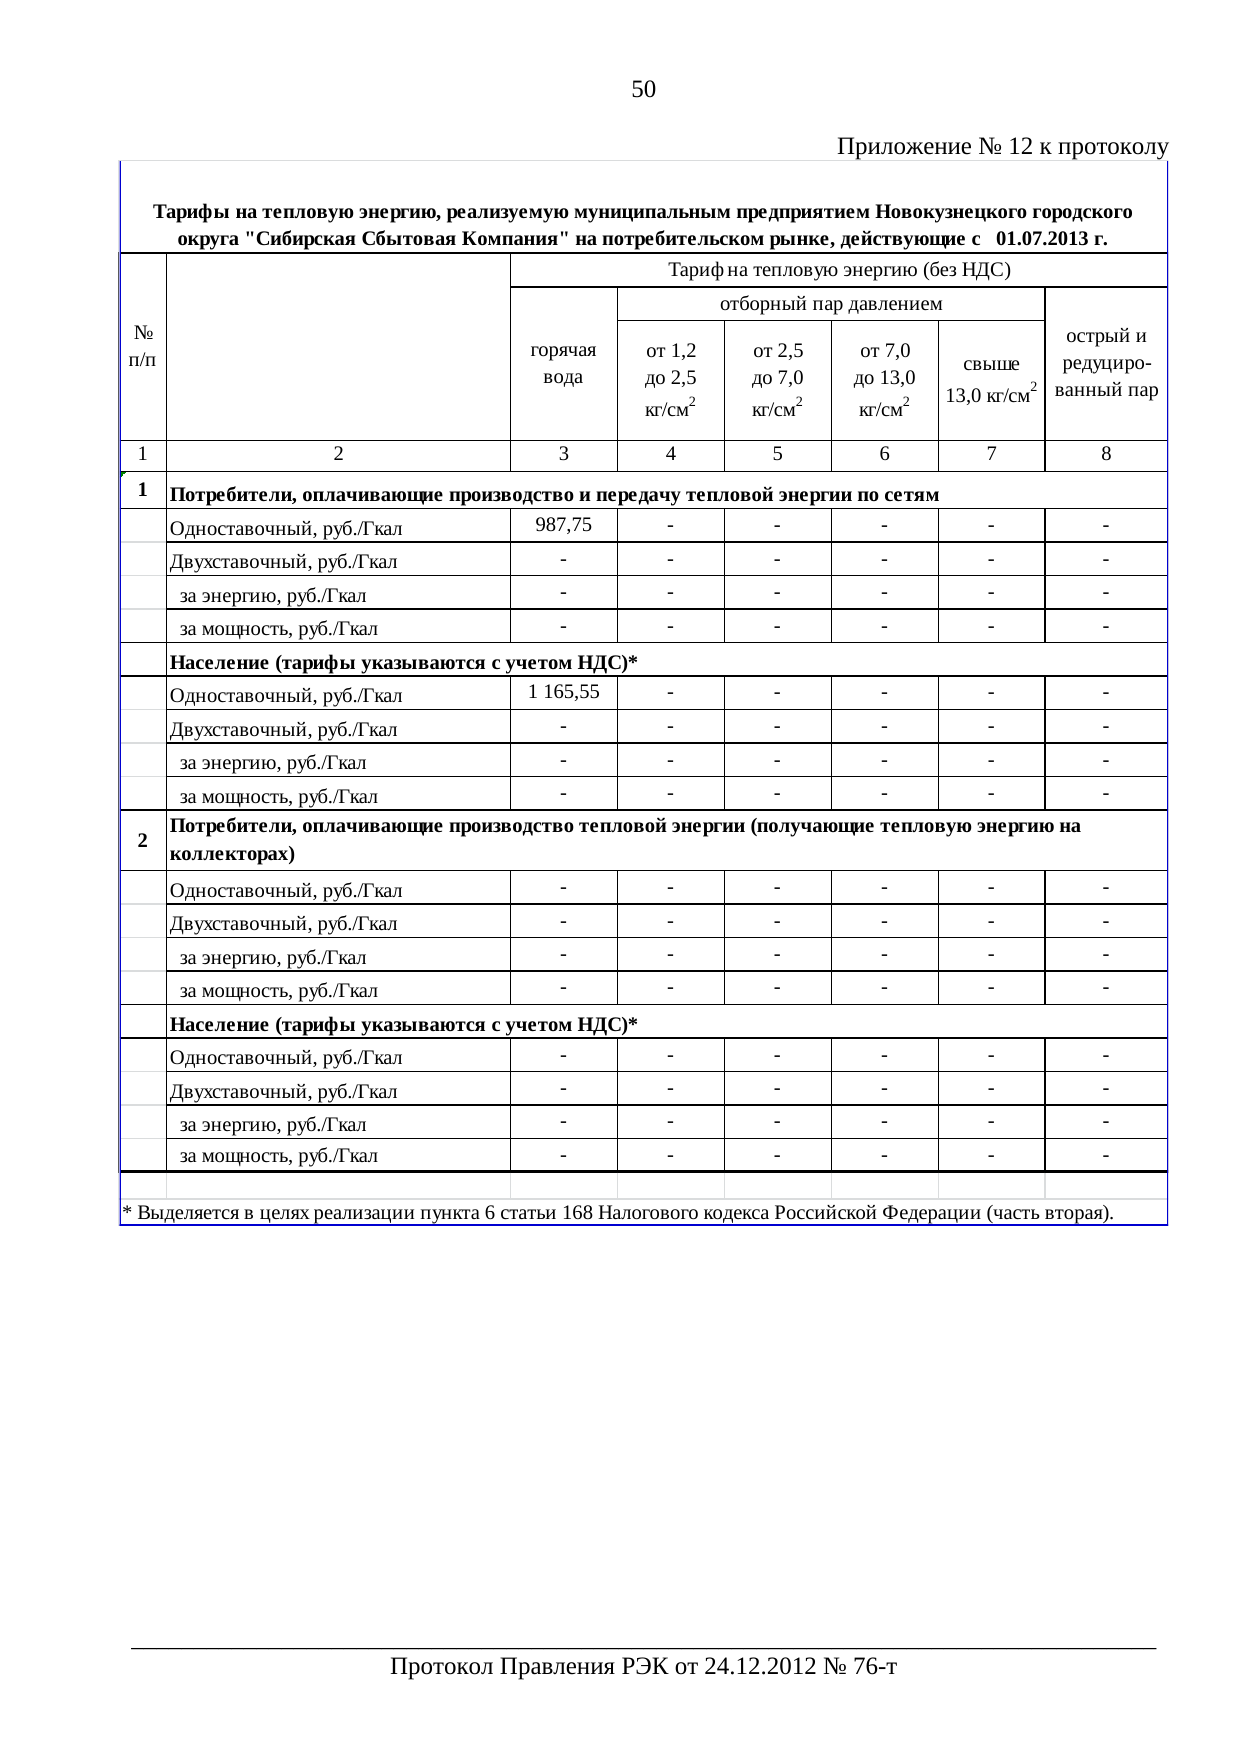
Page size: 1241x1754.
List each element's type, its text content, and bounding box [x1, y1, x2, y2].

text Приложение № 12 к протоколу [118, 131, 1169, 160]
